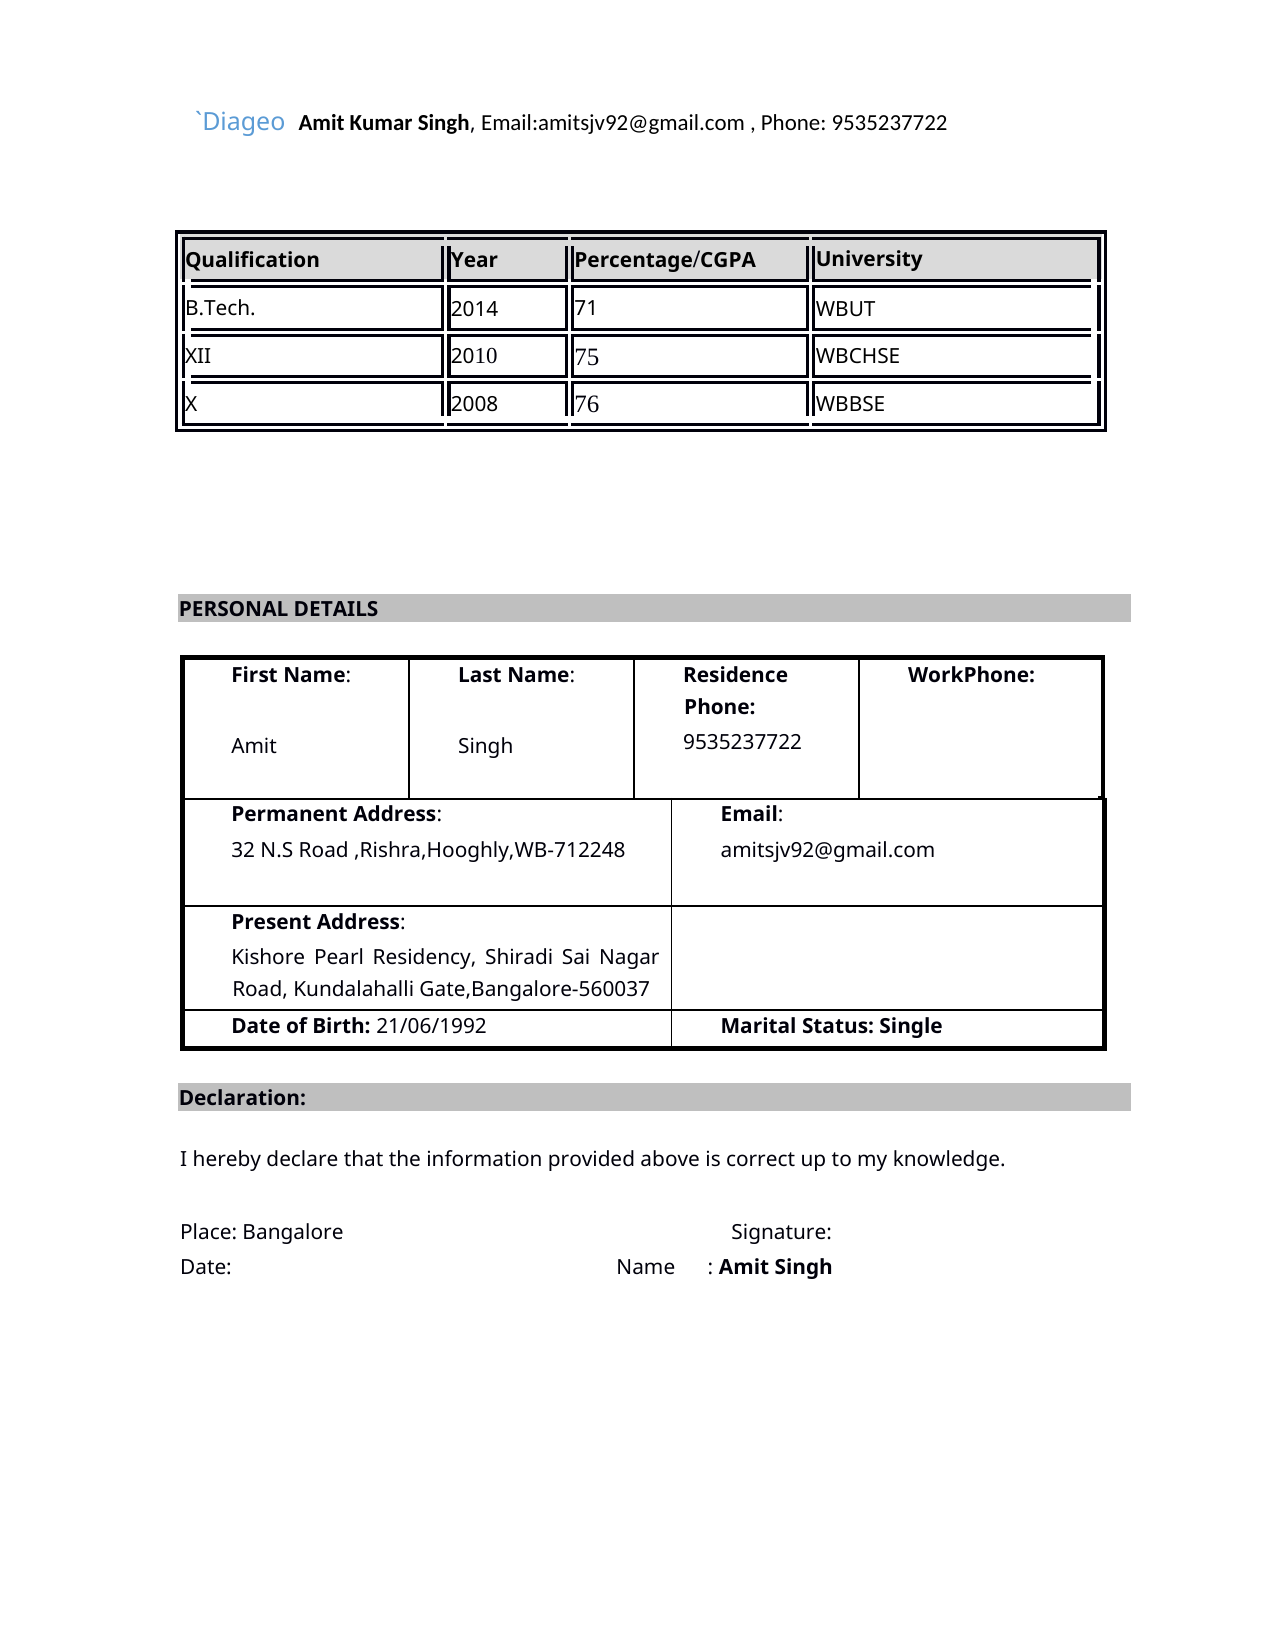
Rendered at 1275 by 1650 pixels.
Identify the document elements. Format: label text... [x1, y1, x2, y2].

table_cell 76 [569, 375, 811, 422]
table_cell Permanent Address: 32 N.S Road ,Rishra,Hooghly,WB-712248 [185, 800, 671, 905]
table_cell WBCHSE [811, 328, 1102, 375]
table_cell 2008 [446, 375, 569, 422]
table_cell [672, 907, 1102, 1009]
table_header Year [446, 234, 569, 279]
table_cell 75 [569, 328, 811, 375]
text Declaration: [178, 1083, 1131, 1111]
table_header Last Name: Singh [410, 660, 633, 798]
table_cell 2014 [446, 279, 569, 327]
table_cell WBUT [811, 279, 1102, 327]
table_cell Present Address: Kishore Pearl Residency, Shiradi Sai Nagar Road, Kundalahalli Gate,Bangalore-560037 [185, 907, 671, 1009]
table_cell Date of Birth: 21/06/1992 [185, 1011, 671, 1046]
table_cell XII [180, 328, 446, 375]
table_header Qualification [180, 234, 446, 279]
text I hereby declare that the information provided above is correct up to my knowledge. [180, 1144, 1131, 1173]
table_cell Marital Status: Single [672, 1011, 1102, 1046]
table_cell B.Tech. [180, 279, 446, 327]
table_cell 71 [569, 279, 811, 327]
table_header Residence Phone: 9535237722 [635, 660, 858, 798]
table_header Percentage/CGPA [569, 234, 811, 279]
text Date: Name : Amit Singh [180, 1252, 1131, 1281]
subtitle PERSONAL DETAILS [178, 594, 1131, 622]
table_header WorkPhone: [860, 660, 1101, 798]
table_header First Name: Amit [185, 660, 408, 798]
table_header University [811, 234, 1102, 279]
table_cell Email: amitsjv92@gmail.com [672, 800, 1102, 905]
text Place: Bangalore Signature: [180, 1217, 1131, 1245]
table_cell X [180, 375, 446, 422]
table_cell WBBSE [811, 375, 1102, 422]
table_cell 2010 [446, 328, 569, 375]
